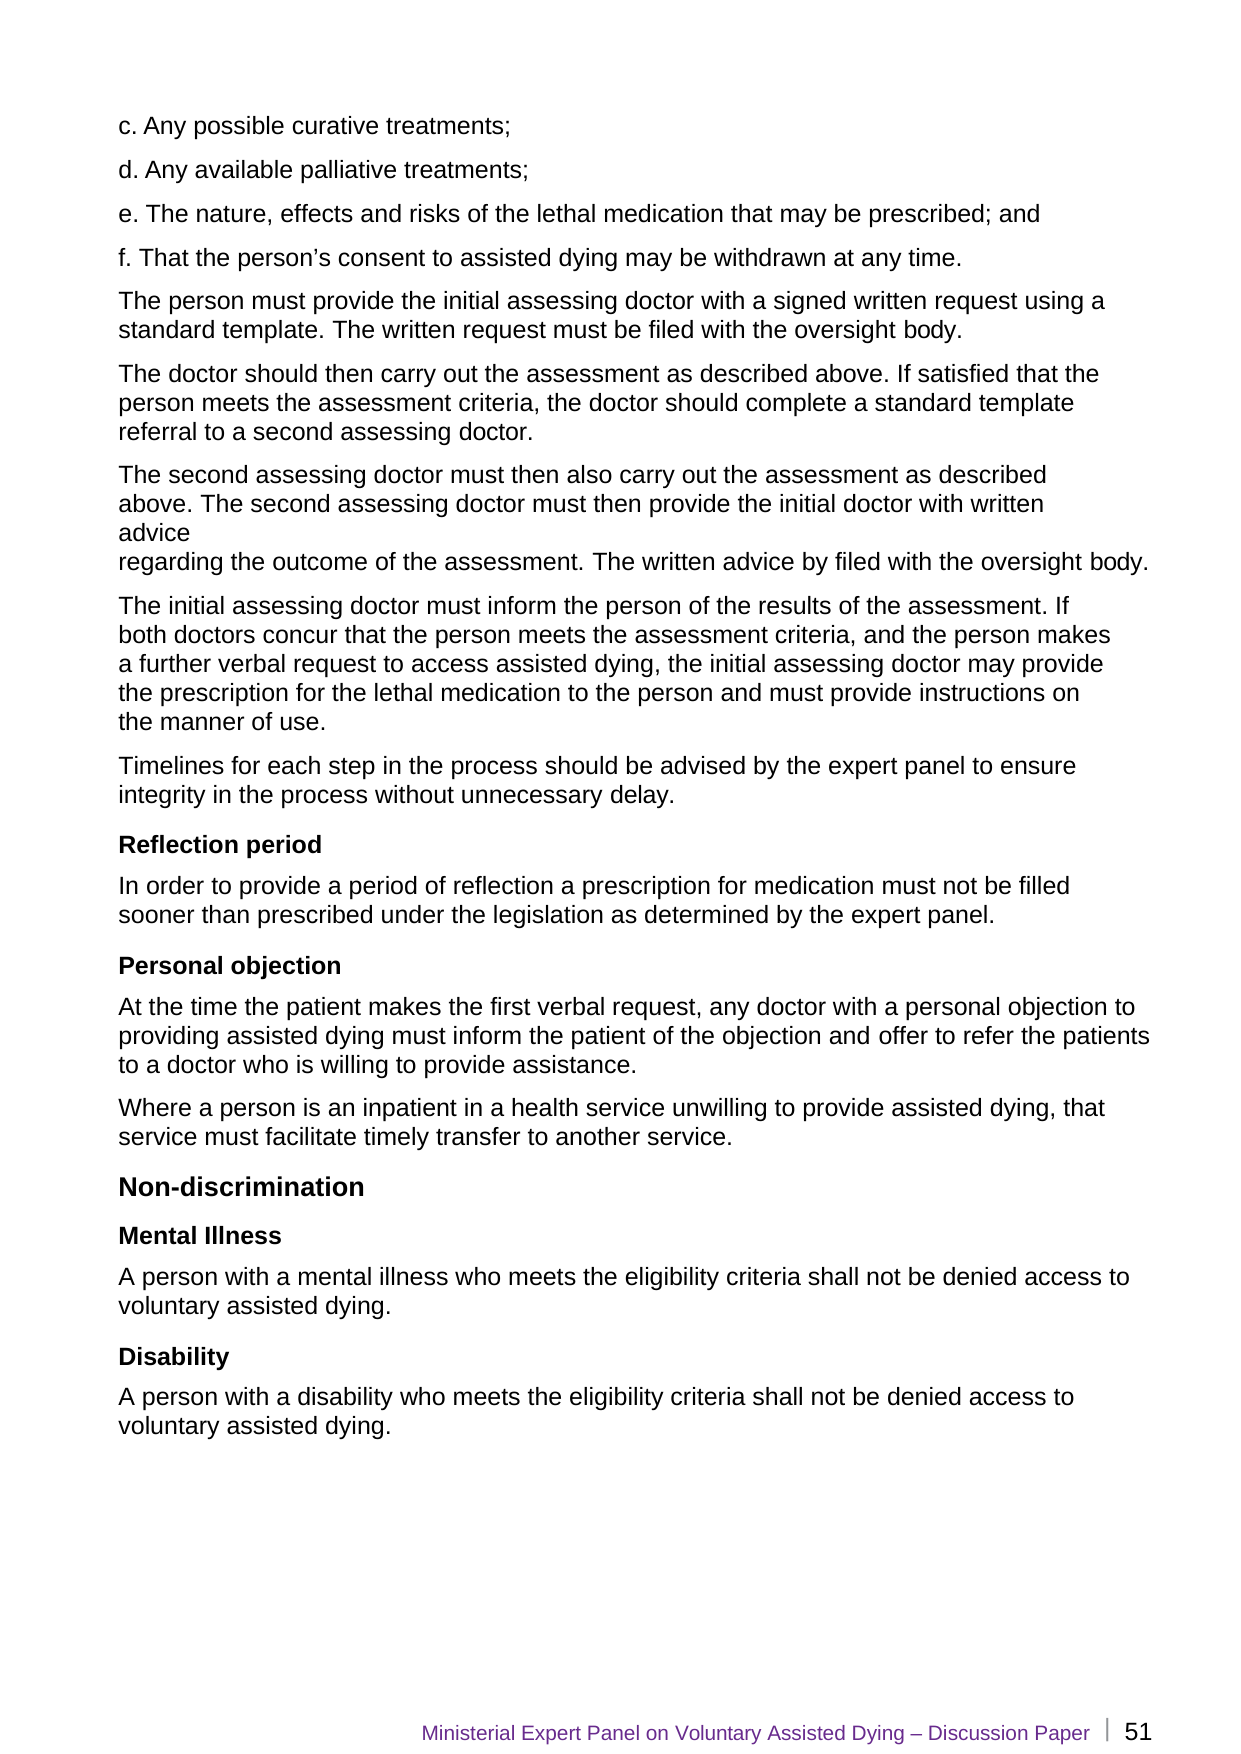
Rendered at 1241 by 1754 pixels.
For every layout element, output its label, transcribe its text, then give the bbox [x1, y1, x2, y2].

text The initial assessing doctor must inform the person of the results of the assessment. If both doctors concur that the person meets the assessment criteria, and the person makes a further verbal request to access assisted dying, the initial assessing doctor may provide the prescription for the lethal medication to the person and must provide instructions on the manner of use. [118, 591, 1123, 736]
text The person must provide the initial assessing doctor with a signed written request using a standard template. The written request must be filed with the oversight body. [118, 286, 1131, 344]
subtitle Personal objection [118, 951, 1163, 979]
text Non-discrimination [118, 1171, 1163, 1202]
text A person with a disability who meets the eligibility criteria shall not be denied access to voluntary assisted dying. [118, 1382, 1131, 1440]
subtitle Disability [118, 1341, 1163, 1370]
text The doctor should then carry out the assessment as described above. If satisfied that the person meets the assessment criteria, the doctor should complete a standard template referral to a second assessing doctor. [118, 359, 1144, 446]
text Ministerial Expert Panel on Voluntary Assisted Dying – Discussion Paper | 51 [421, 1713, 1163, 1745]
text A person with a mental illness who meets the eligibility criteria shall not be denied access to voluntary assisted dying. [118, 1262, 1163, 1319]
list Any available palliative treatments; [118, 155, 1163, 183]
subtitle Mental Illness [118, 1221, 1163, 1250]
list Any possible curative treatments; [118, 111, 1163, 140]
list That the person’s consent to assisted dying may be withdrawn at any time. [118, 242, 1163, 271]
text At the time the patient makes the first verbal request, any doctor with a personal objection to providing assisted dying must inform the patient of the objection and offer to refer the patients to a doctor who is willing to provide assistance. [118, 992, 1163, 1078]
text Timelines for each step in the process should be advised by the expert panel to ensure integrity in the process without unnecessary delay. [118, 751, 1131, 808]
text Where a person is an inpatient in a health service unwilling to provide assisted dying, that service must facilitate timely transfer to another service. [118, 1093, 1163, 1151]
text The second assessing doctor must then also carry out the assessment as described above. The second assessing doctor must then provide the initial doctor with written advice [118, 461, 1124, 547]
list The nature, effects and risks of the lethal medication that may be prescribed; and [118, 199, 1163, 227]
text regarding the outcome of the assessment. The written advice by filed with the oversight body. [118, 547, 1163, 576]
text In order to provide a period of reflection a prescription for medication must not be filled sooner than prescribed under the legislation as determined by the expert panel. [118, 871, 1131, 929]
subtitle Reflection period [118, 830, 1163, 859]
